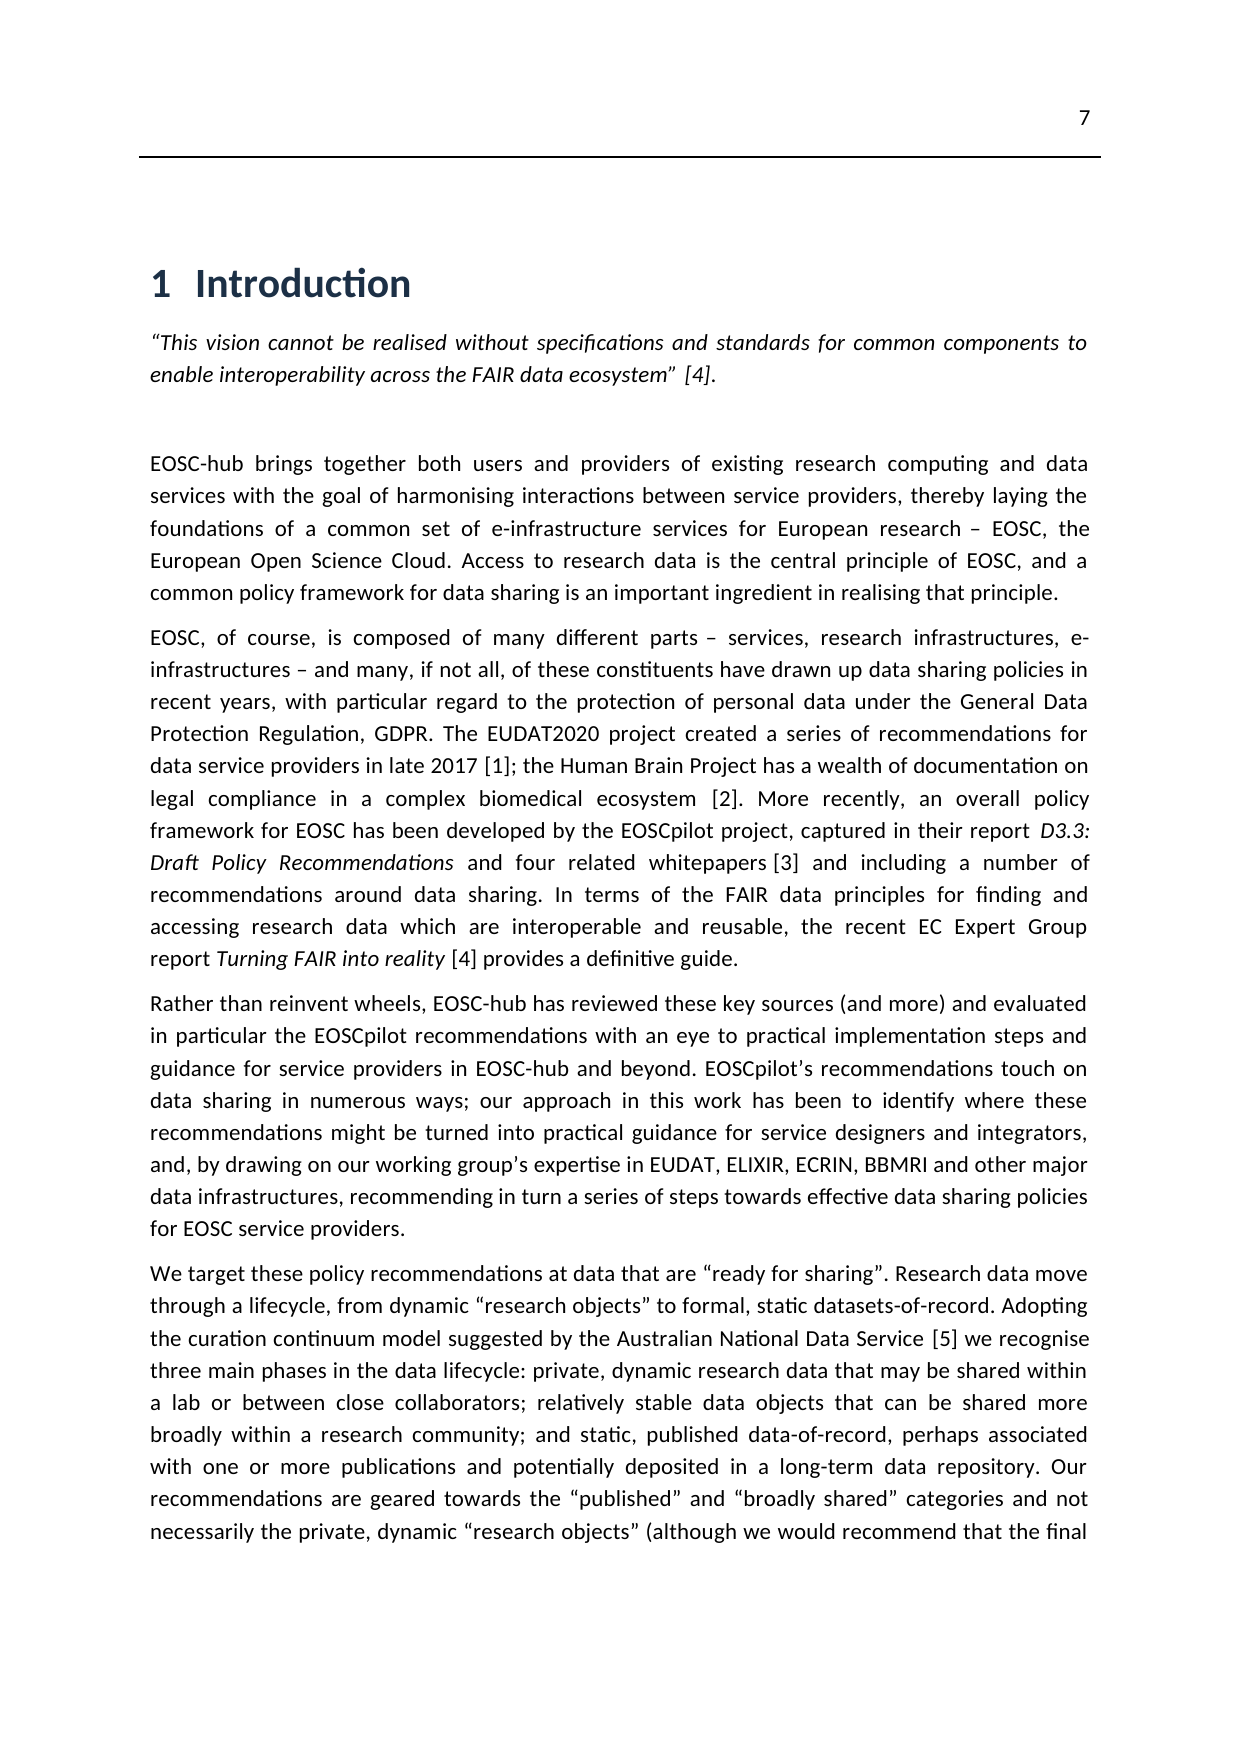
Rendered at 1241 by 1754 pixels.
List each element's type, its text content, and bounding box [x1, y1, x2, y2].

text Rather than reinvent wheels, EOSC-hub has reviewed these key sources (and more) and evaluated in particular the EOSCpilot recommendations with an eye to practical implementation steps and guidance for service providers in EOSC-hub and beyond. EOSCpilot’s recommendations touch on data sharing in numerous ways; our approach in this work has been to identify where these recommendations might be turned into practical guidance for service designers and integrators, and, by drawing on our working group’s expertise in EUDAT, ELIXIR, ECRIN, BBMRI and other major data infrastructures, recommending in turn a series of steps towards effective data sharing policies for EOSC service providers. [150, 989, 1090, 1243]
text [150, 1259, 1090, 1545]
text EOSC, of course, is composed of many different parts – services, research infrastructures, e-infrastructures – and many, if not all, of these constituents have drawn up data sharing policies in recent years, with particular regard to the protection of personal data under the General Data Protection Regulation, GDPR. The EUDAT2020 project created a series of recommendations for data service providers in late 2017 [1]; the Human Brain Project has a wealth of documentation on legal compliance in a complex biomedical ecosystem [2]. More recently, an overall policy framework for EOSC has been developed by the EOSCpilot project, captured in their report D3.3: Draft Policy Recommendations and four related whitepapers [3] and including a number of recommendations around data sharing. In terms of the FAIR data principles for finding and accessing research data which are interoperable and reusable, the recent EC Expert Group report Turning FAIR into reality [4] provides a definitive guide. [150, 623, 1090, 973]
text EOSC-hub brings together both users and providers of existing research computing and data services with the goal of harmonising interactions between service providers, thereby laying the foundations of a common set of e-infrastructure services for European research – EOSC, the European Open Science Cloud. Access to research data is the central principle of EOSC, and a common policy framework for data sharing is an important ingredient in realising that principle. [150, 449, 1090, 606]
subtitle Introduction [150, 257, 1090, 308]
text “This vision cannot be realised without specifications and standards for common components to enable interoperability across the FAIR data ecosystem” [4]. [150, 328, 1090, 388]
